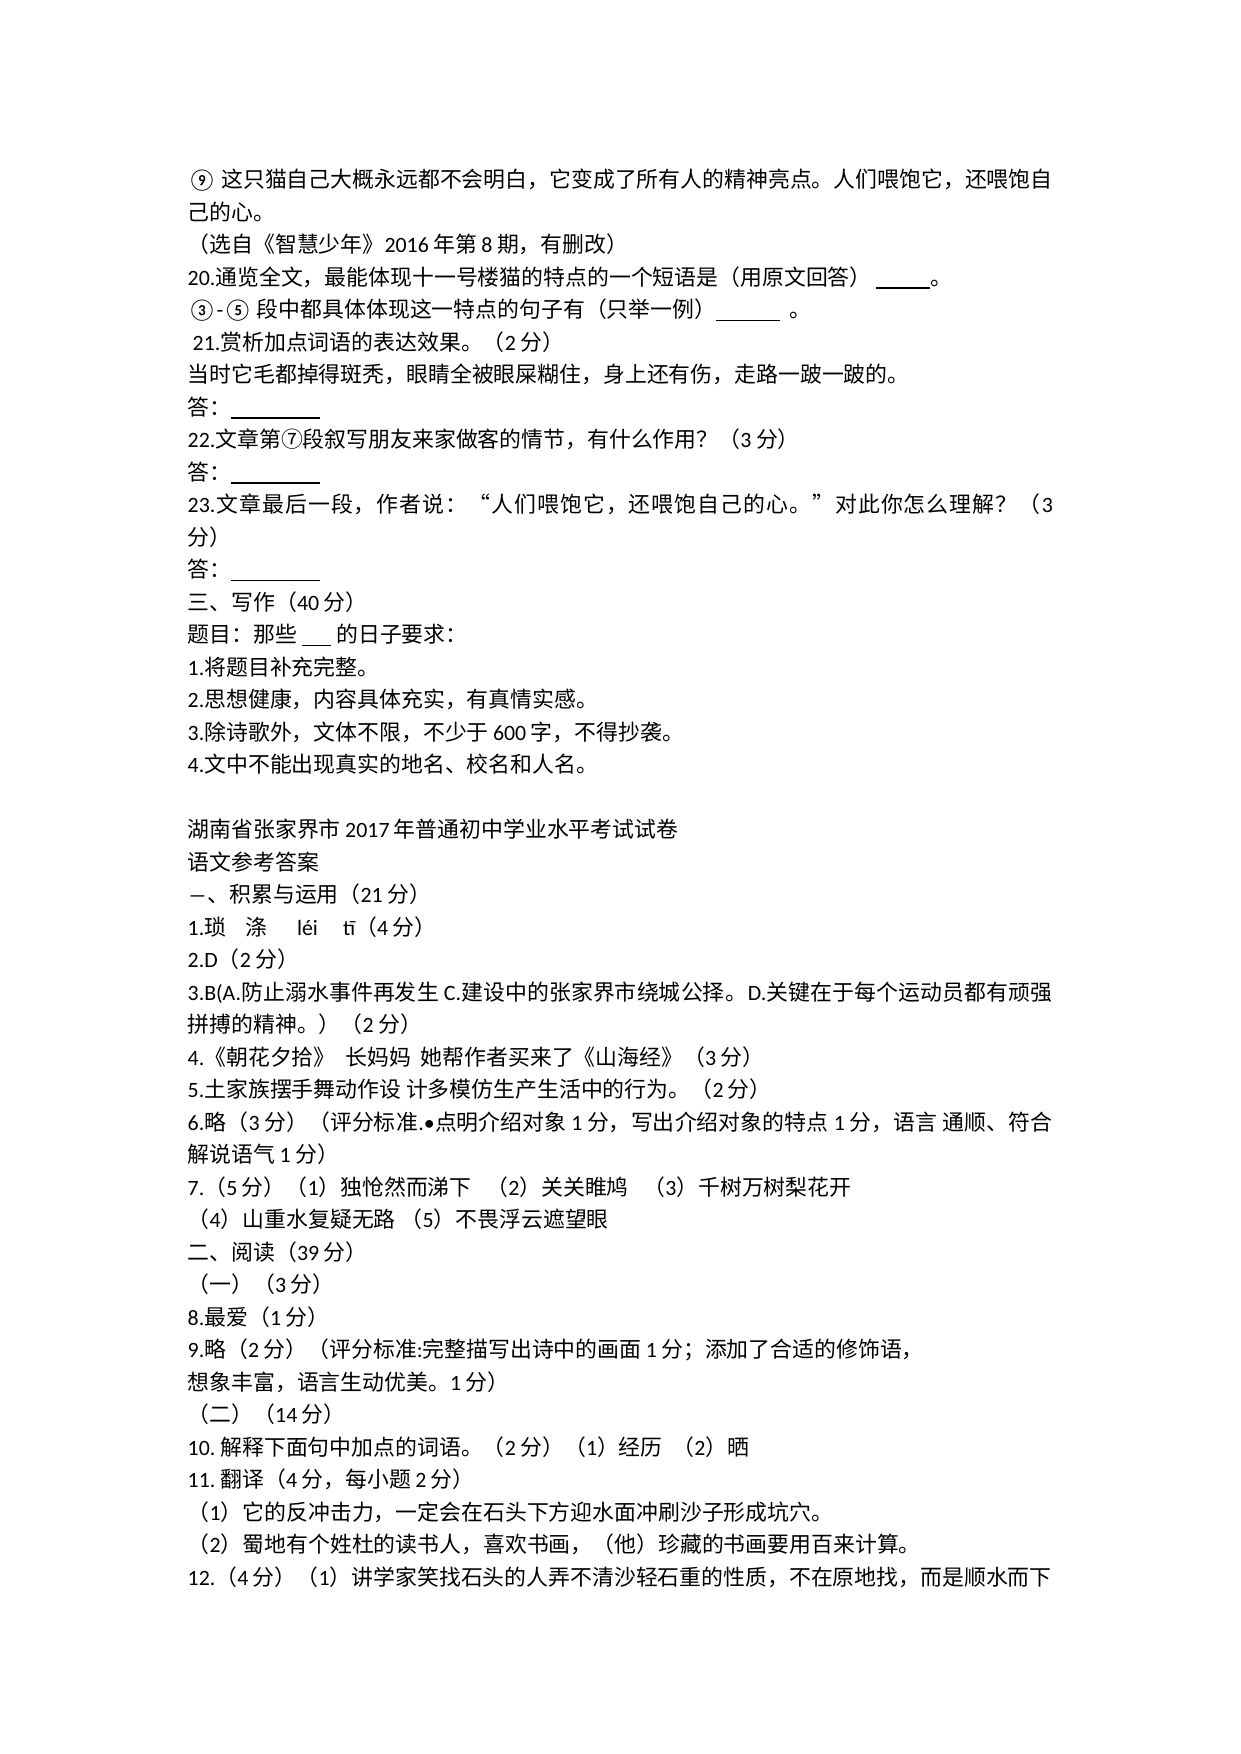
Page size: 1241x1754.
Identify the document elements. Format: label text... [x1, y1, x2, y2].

text 想象丰富，语言生动优美。1分） [187, 1364, 1053, 1397]
text 4.文中不能出现真实的地名、校名和人名。 [187, 747, 1053, 779]
text 7.（5分）（1）独怆然而涕下 （2）关关睢鸠 （3）千树万树梨花开 [187, 1169, 1053, 1202]
text 6.略（3分）（评分标准.•点明介绍对象1分，写出介绍对象的特点1分，语言 通顺、符合解说语气1分） [187, 1104, 1053, 1169]
text 23.文章最后一段，作者说：“人们喂饱它，还喂饱自己的心。”对此你怎么理解？（3分） [187, 487, 1053, 552]
text ―、积累与运用（21分） [187, 877, 1053, 909]
text 2.思想健康，内容具体充实，有真情实感。 [187, 682, 1053, 714]
text 当时它毛都掉得斑秃，眼睛全被眼屎糊住，身上还有伤，走路一跛一跛的。 [187, 357, 1053, 389]
text ③-⑤段中都具体体现这一特点的句子有（只举一例） 。 [187, 292, 1053, 324]
text 10. 解释下面句中加点的词语。（2分）（1）经历 （2）晒 [187, 1429, 1053, 1462]
text 22.文章第⑦段叙写朋友来家做客的情节，有什么作用？（3分） [187, 422, 1053, 454]
text 5.土家族摆手舞动作设 计多模仿生产生活中的行为。（2分） [187, 1072, 1053, 1104]
text 湖南省张家界市2017年普通初中学业水平考试试卷 [187, 812, 1053, 844]
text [187, 1559, 1053, 1592]
text 8.最爱（1分） [187, 1299, 1053, 1332]
text 3.B(A.防止溺水事件再发生C.建设中的张家界市绕城公择。D.关键在于每个运动员都有顽强拼搏的精神。）（2分） [187, 974, 1053, 1039]
text ⑨这只猫自己大概永远都不会明白，它变成了所有人的精神亮点。人们喂饱它，还喂饱自己的心。 [187, 162, 1053, 227]
text 二、阅读（39分） [187, 1234, 1053, 1267]
text 3.除诗歌外，文体不限，不少于600字，不得抄袭。 [187, 714, 1053, 747]
text （2）蜀地有个姓杜的读书人，喜欢书画，（他）珍藏的书画要用百来计算。 [187, 1527, 1053, 1559]
text 答： [187, 454, 1053, 487]
text 11. 翻译（4分，每小题2分） [187, 1462, 1053, 1494]
text 语文参考答案 [187, 844, 1053, 877]
text 题目：那些 的日子要求： [187, 617, 1053, 649]
text 答： [187, 552, 1053, 584]
text 4.《朝花夕拾》 长妈妈 她帮作者买来了《山海经》（3分） [187, 1039, 1053, 1072]
text （4）山重水复疑无路 （5）不畏浮云遮望眼 [187, 1202, 1053, 1234]
text 答： [187, 389, 1053, 422]
text 三、写作（40分） [187, 584, 1053, 617]
text 20.通览全文，最能体现十一号楼猫的特点的一个短语是（用原文回答） 。 [187, 259, 1053, 292]
text （1）它的反冲击力，一定会在石头下方迎水面冲刷沙子形成坑穴。 [187, 1494, 1053, 1527]
text （选自《智慧少年》2016年第8期，有删改） [187, 227, 1053, 259]
text （二）（14分） [187, 1397, 1053, 1429]
text 1.琐 涤 léi tī（4分） [187, 909, 1053, 942]
text 1.将题目补充完整。 [187, 649, 1053, 682]
text 2.D（2分） [187, 942, 1053, 974]
text 21.赏析加点词语的表达效果。（2分） [187, 324, 1053, 357]
text （一）（3分） [187, 1267, 1053, 1299]
text 9.略（2分）（评分标准:完整描写出诗中的画面1分；添加了合适的修饰语， [187, 1332, 1053, 1364]
